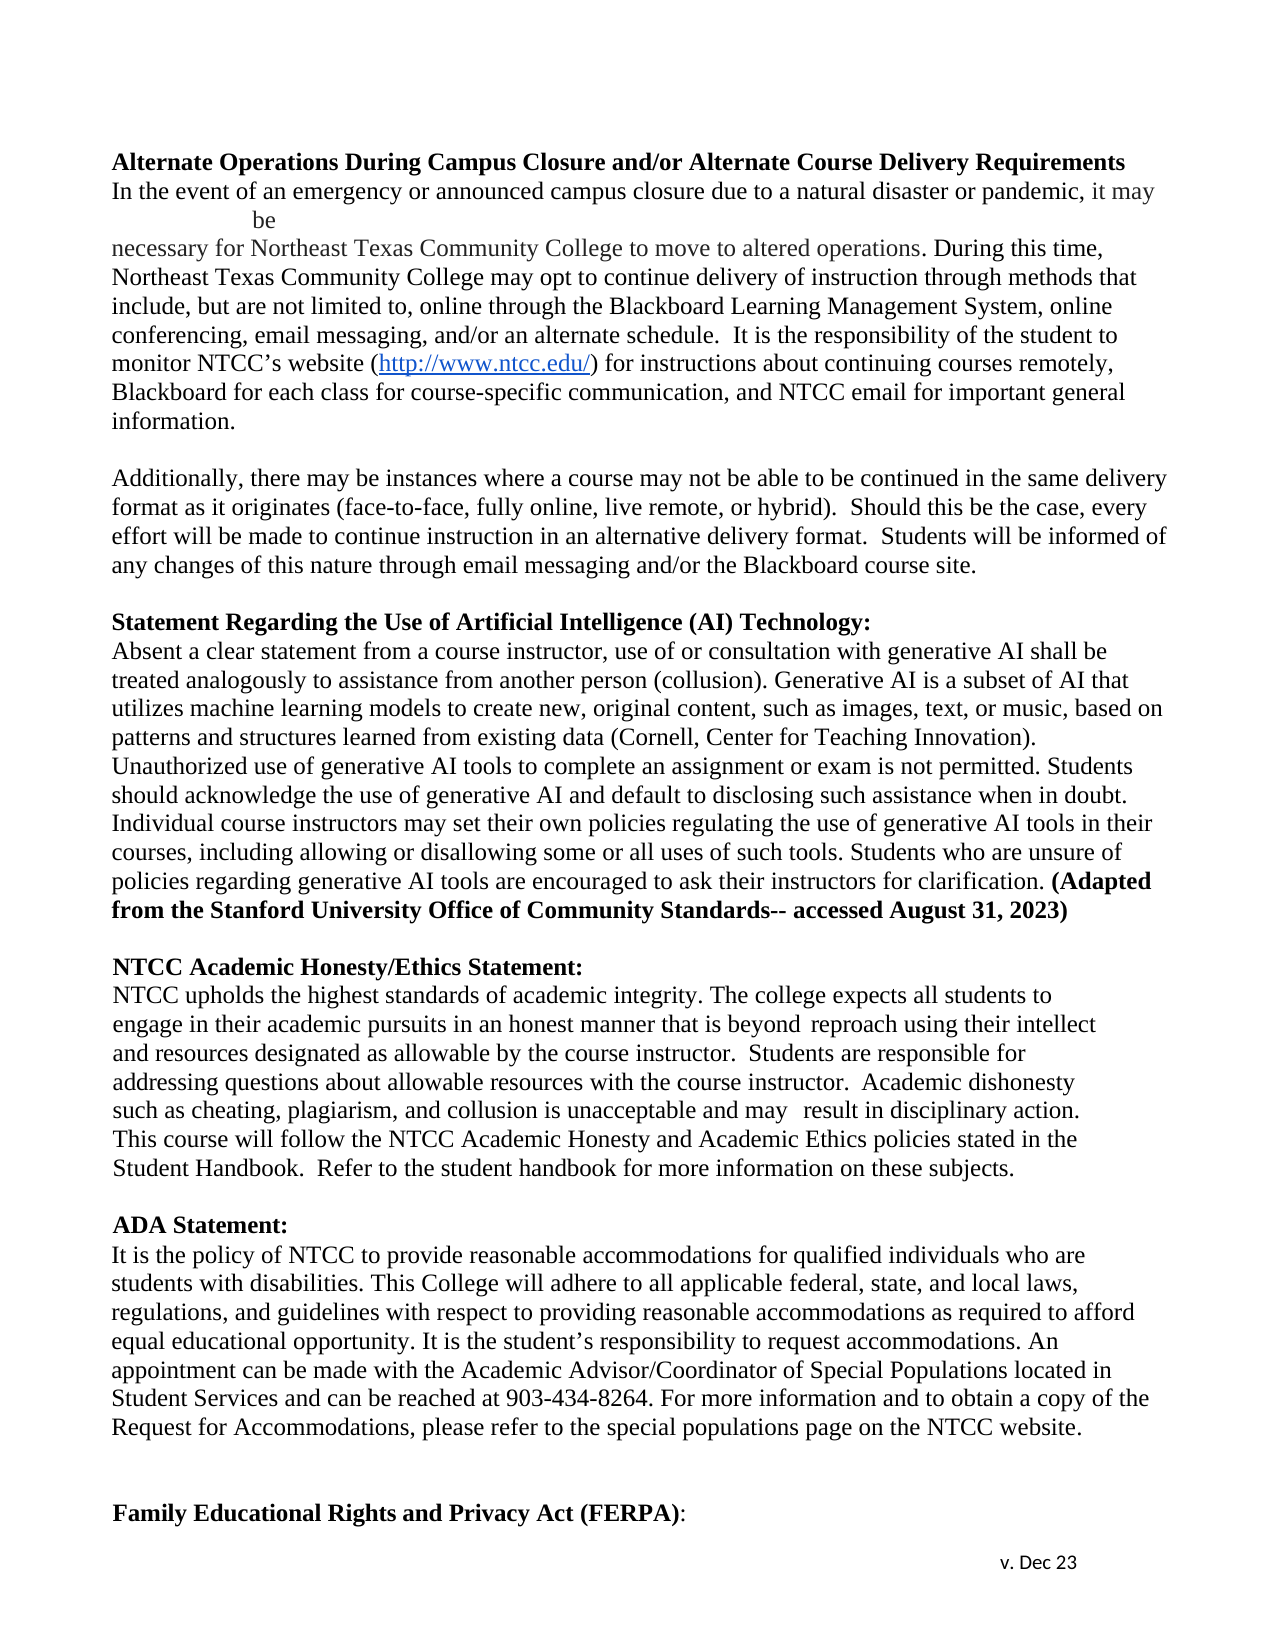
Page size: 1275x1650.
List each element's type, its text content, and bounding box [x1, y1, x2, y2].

text In the event of an emergency or announced campus closure due to a natural disaster or pandemic, it may be [111, 176, 1173, 233]
subtitle Family Educational Rights and Privacy Act (FERPA): [112, 1498, 1173, 1527]
subtitle NTCC Academic Honesty/Ethics Statement: [112, 952, 1173, 981]
text necessary for Northeast Texas Community College to move to altered operations. During this time, Northeast Texas Community College may opt to continue delivery of instruction through methods that include, but are not limited to, online through the Blackboard Learning Management System, online conferencing, email messaging, and/or an alternate schedule. It is the responsibility of the student to monitor NTCC’s website (http://www.ntcc.edu/) for instructions about continuing courses remotely, Blackboard for each class for course-specific communication, and NTCC email for important general information. [111, 233, 1173, 435]
text It is the policy of NTCC to provide reasonable accommodations for qualified individuals who are students with disabilities. This College will adhere to all applicable federal, state, and local laws, regulations, and guidelines with respect to providing reasonable accommodations as required to afford equal educational opportunity. It is the student’s responsibility to request accommodations. An appointment can be made with the Academic Advisor/Coordinator of Special Populations located in Student Services and can be reached at 903-434-8264. For more information and to obtain a copy of the Request for Accommodations, please refer to the special populations page on the NTCC website. [111, 1240, 1172, 1441]
text Alternate Operations During Campus Closure and/or Alternate Course Delivery Requirements [111, 147, 1173, 176]
text NTCC upholds the highest standards of academic integrity. The college expects all students to engage in their academic pursuits in an honest manner that is beyond reproach using their intellect and resources designated as allowable by the course instructor. Students are responsible for addressing questions about allowable resources with the course instructor. Academic dishonesty such as cheating, plagiarism, and collusion is unacceptable and may result in disciplinary action. This course will follow the NTCC Academic Honesty and Academic Ethics policies stated in the Student Handbook. Refer to the student handbook for more information on these subjects. [112, 981, 1098, 1182]
text Additionally, there may be instances where a course may not be able to be continued in the same delivery format as it originates (face-to-face, fully online, live remote, or hybrid). Should this be the case, every effort will be made to continue instruction in an alternative delivery format. Students will be informed of any changes of this nature through email messaging and/or the Blackboard course site. [111, 463, 1173, 578]
text Statement Regarding the Use of Artificial Intelligence (AI) Technology: [111, 607, 1173, 636]
subtitle ADA Statement: [112, 1211, 1173, 1240]
text Absent a clear statement from a course instructor, use of or consultation with generative AI shall be treated analogously to assistance from another person (collusion). Generative AI is a subset of AI that utilizes machine learning models to create new, original content, such as images, text, or music, based on patterns and structures learned from existing data (Cornell, Center for Teaching Innovation). Unauthorized use of generative AI tools to complete an assignment or exam is not permitted. Students should acknowledge the use of generative AI and default to disclosing such assistance when in doubt. Individual course instructors may set their own policies regulating the use of generative AI tools in their courses, including allowing or disallowing some or all uses of such tools. Students who are unsure of policies regarding generative AI tools are encouraged to ask their instructors for clarification. (Adapted from the Stanford University Office of Community Standards-- accessed August 31, 2023) [111, 636, 1173, 923]
